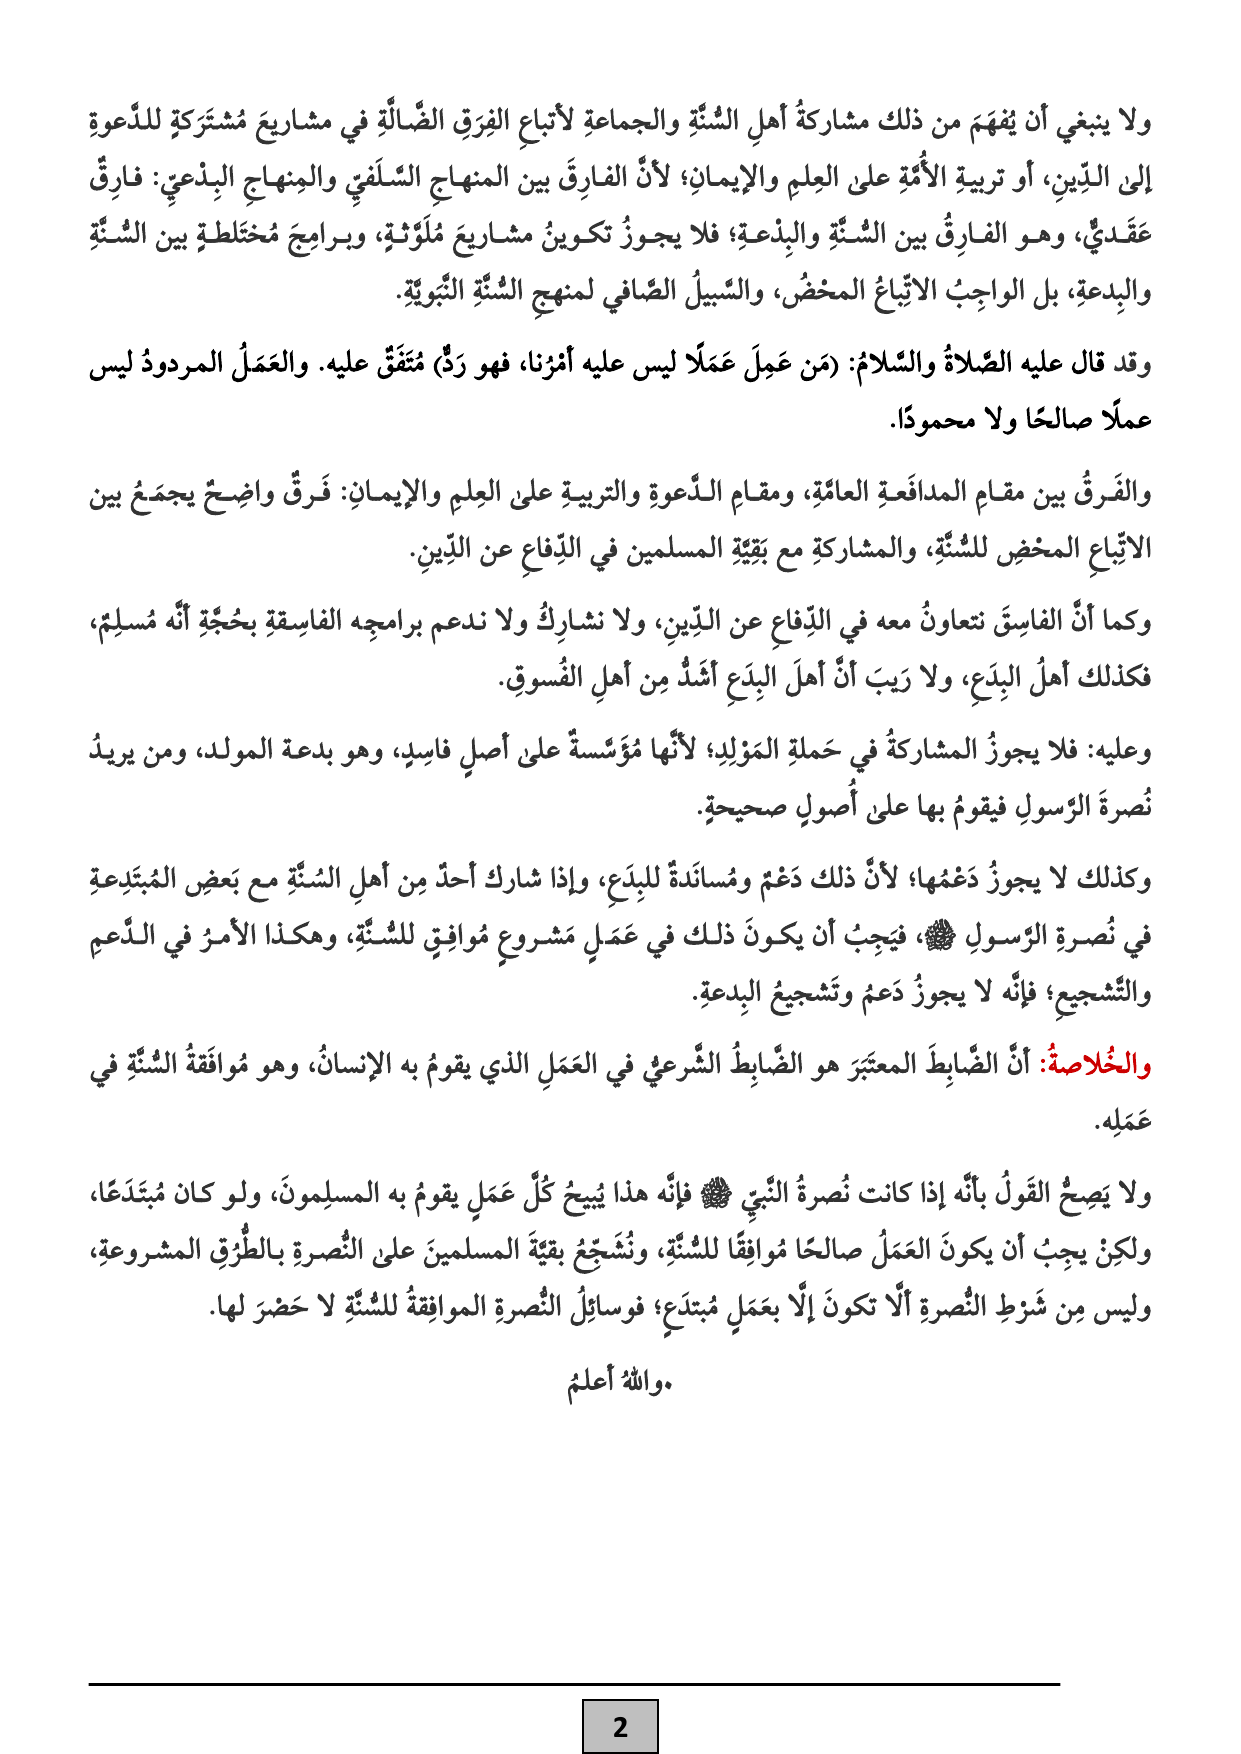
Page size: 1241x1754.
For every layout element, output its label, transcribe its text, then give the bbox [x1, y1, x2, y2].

text وعليه: فلا يجوزُ المشاركةُ في حَملةِ المَوْلِدِ؛ لأنَّها مُؤَسَّسةٌ على أصلٍ فاسِدٍ، وهو بدعة المولد، ومن يريدُ نُصرةَ الرَّسولِ فيقومُ بها على أُصولٍ صحيحةٍ. [89, 718, 1152, 831]
text ولا ينبغي أن يُفهَمَ من ذلك مشاركةُ أهلِ السُّنَّةِ والجماعةِ لأتباعِ الفِرَقِ الضَّالَّةِ في مشاريعَ مُشتَرَكةٍ للدَّعوةِ إلى الدِّينِ، أو تربيةِ الأُمَّةِ على العِلمِ والإيمانِ؛ لأنَّ الفارِقَ بين المنهاجِ السَّلَفيِّ والمِنهاجِ البِدْعيِّ: فارِقٌ عَقَديٌّ، وهو الفارِقُ بين السُّنَّةِ والبِدْعةِ؛ فلا يجوزُ تكوينُ مشاريعَ مُلَوَّثةٍ، وبرامِجَ مُختَلطةٍ بين السُّنَّةِ والبِدعةِ، بل الواجِبُ الاتِّباعُ المحْضُ، والسَّبيلُ الصَّافي لمنهجِ السُّنَّةِ النَّبَويَّةِ. [89, 89, 1152, 315]
text ولا يَصِحُّ القَولُ بأنَّه إذا كانت نُصرةُ النَّبيِّ فإنَّه هذا يُبيحُ كُلَّ عَمَلٍ يقومُ به المسلِمونَ، ولو كان مُبتَدَعًا، ولكِنْ يجِبُ أن يكونَ العَمَلُ صالحًا مُوافِقًا للسُّنَّةِ، ونُشَجِّعُ بقيَّةَ المسلمينَ على النُّصرةِ بالطُّرُقِ المشروعةِ، وليس مِن شَرْطِ النُّصرةِ ألَّا تكونَ إلَّا بعَمَلٍ مُبتدَعٍ؛ فوسائِلُ النُّصرةِ الموافِقةُ للسُّنَّةِ لا حَصْرَ لها. [89, 1161, 1152, 1331]
text وكذلك لا يجوزُ دَعْمُها؛ لأنَّ ذلك دَعْمٌ ومُسانَدةٌ للبِدَعِ، وإذا شارك أحدٌ مِن أهلِ السُنَّةِ مع بَعضِ المُبتَدِعةِ في نُصرةِ الرَّسولِ ، فيَجِبُ أن يكونَ ذلك في عَمَلٍ مَشروعٍ مُوافِقٍ للسُّنَّةِ، وهكذا الأمرُ في الدَّعمِ والتَّشجيعِ؛ فإنَّه لا يجوزُ دَعمُ وتَشجيعُ البِدعةِ. [89, 847, 1152, 1017]
text وكما أنَّ الفاسِقَ نتعاونُ معه في الدِّفاعِ عن الدِّينِ، ولا نشارِكُ ولا ندعم برامجِه الفاسِقةِ بحُجَّةِ أنَّه مُسلِمٌ، فكذلك أهلُ البِدَعِ، ولا رَيبَ أنَّ أهلَ البِدَعِ أشَدُّ مِن أهلِ الفُسوقِ. [89, 589, 1152, 702]
text واللهُ أعلمُ. [89, 1347, 1152, 1415]
text والخُلاصةُ: أنَّ الضَّابِطَ المعتَبَرَ هو الضَّابِطُ الشَّرعيُّ في العَمَلِ الذي يقومُ به الإنسانُ، وهو مُوافَقةُ السُّنَّةِ في عَمَلِه. [89, 1032, 1152, 1146]
text والفَرقُ بين مقامِ المدافَعةِ العامَّةِ، ومقامِ الدَّعوةِ والتربيةِ على العِلمِ والإيمانِ: فَرقٌ واضِحٌ يجمَعُ بين الاتِّباعِ المحْضِ للسُّنَّةِ، والمشاركةِ مع بَقِيَّةِ المسلمين في الدِّفاعِ عن الدِّينِ. [89, 460, 1152, 573]
text وقد قال عليه الصَّلاةُ والسَّلامُ: (مَن عَمِلَ عَمَلًا ليس عليه أمْرُنا، فهو رَدٌّ) مُتَفَقٌ عليه. والعَمَلُ المردودُ ليس عملًا صالحًا ولا محمودًا. [89, 331, 1152, 444]
